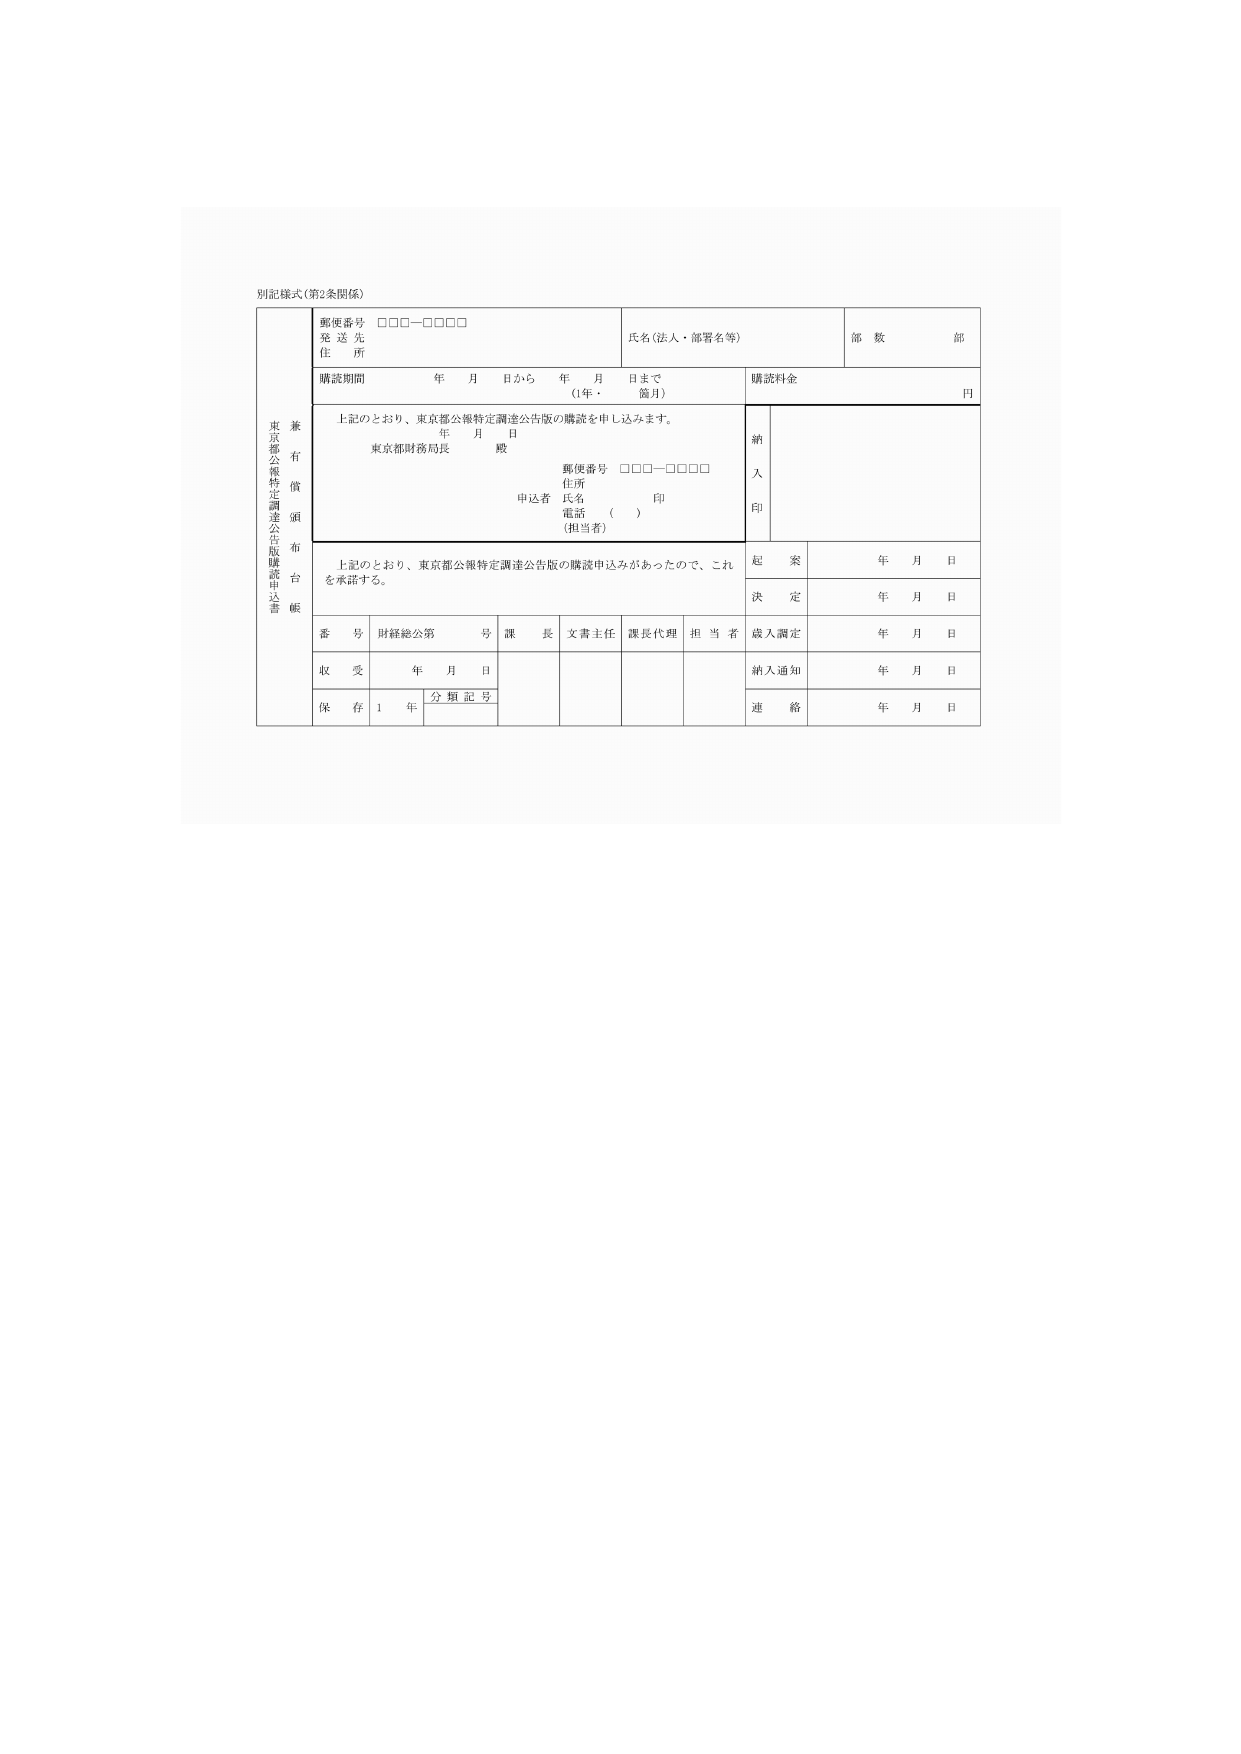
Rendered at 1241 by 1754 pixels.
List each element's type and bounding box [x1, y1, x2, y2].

picture [180, 207, 1062, 824]
